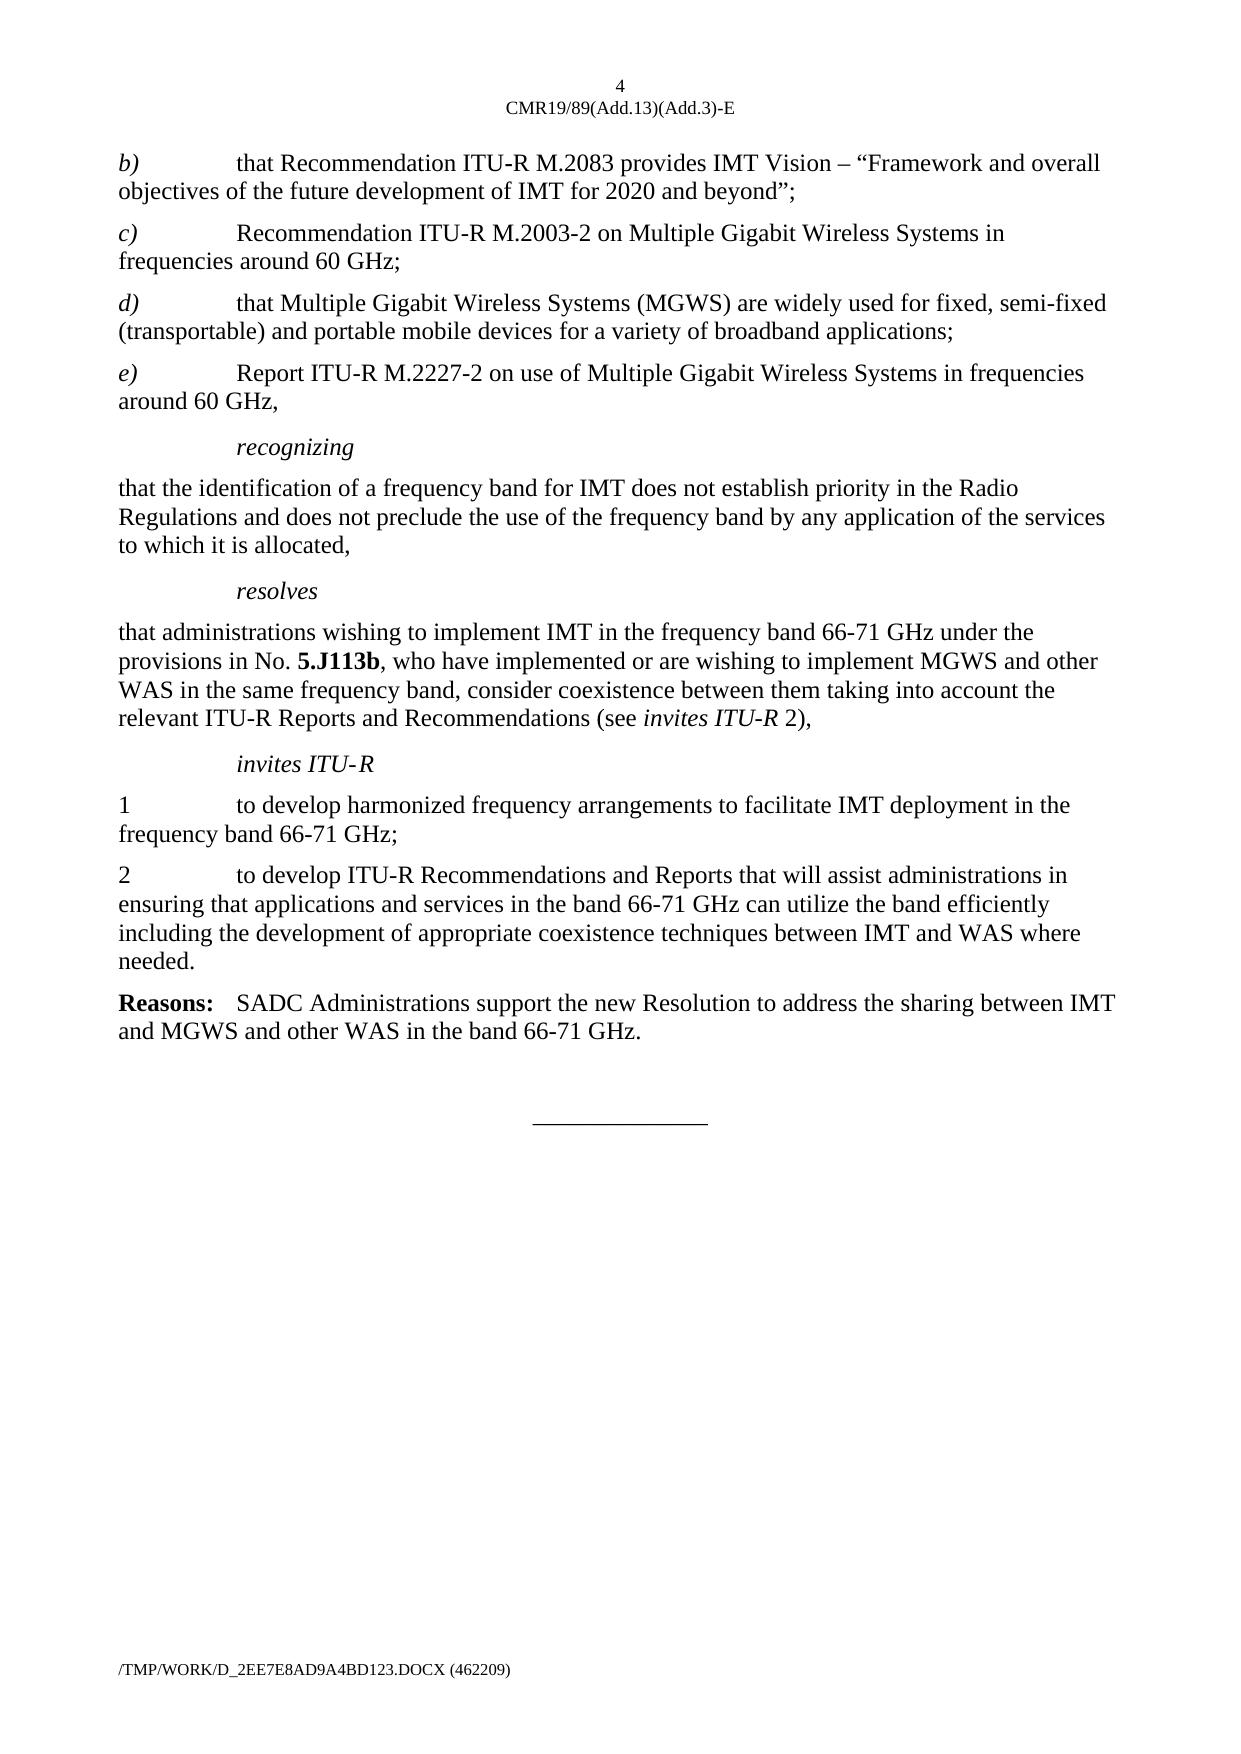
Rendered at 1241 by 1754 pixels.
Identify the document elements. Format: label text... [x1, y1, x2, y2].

text b) that Recommendation ITU-R M.2083 provides IMT Vision – “Framework and overall objectives of the future development of IMT for 2020 and beyond”; [118, 148, 1122, 205]
text 2 to develop ITU-R Recommendations and Reports that will assist administrations in ensuring that applications and services in the band 66-71 GHz can utilize the band efficiently including the development of appropriate coexistence techniques between IMT and WAS where needed. [118, 860, 1122, 975]
text d) that Multiple Gigabit Wireless Systems (MGWS) are widely used for fixed, semi-fixed (transportable) and portable mobile devices for a variety of broadband applications; [118, 288, 1122, 345]
text recognizing [236, 432, 1122, 461]
text c) Recommendation ITU-R M.2003-2 on Multiple Gigabit Wireless Systems in frequencies around 60 GHz; [118, 218, 1122, 275]
text e) Report ITU-R M.2227-2 on use of Multiple Gigabit Wireless Systems in frequencies around 60 GHz, [118, 358, 1122, 415]
text Reasons: SADC Administrations support the new Resolution to address the sharing between IMT and MGWS and other WAS in the band 66-71 GHz. [118, 988, 1122, 1045]
text 1 to develop harmonized frequency arrangements to facilitate IMT deployment in the frequency band 66-71 GHz; [118, 790, 1122, 848]
text ______________ [118, 1099, 1122, 1128]
text that administrations wishing to implement IMT in the frequency band 66-71 GHz under the provisions in No. 5.J113b, who have implemented or are wishing to implement MGWS and other WAS in the same frequency band, consider coexistence between them taking into account the relevant ITU-R Reports and Recommendations (see invites ITU-R 2), [118, 617, 1122, 732]
text resolves [236, 576, 1122, 605]
text that the identification of a frequency band for IMT does not establish priority in the Radio Regulations and does not preclude the use of the frequency band by any application of the services to which it is allocated, [118, 473, 1122, 559]
text invites ITU-R [236, 749, 1122, 778]
